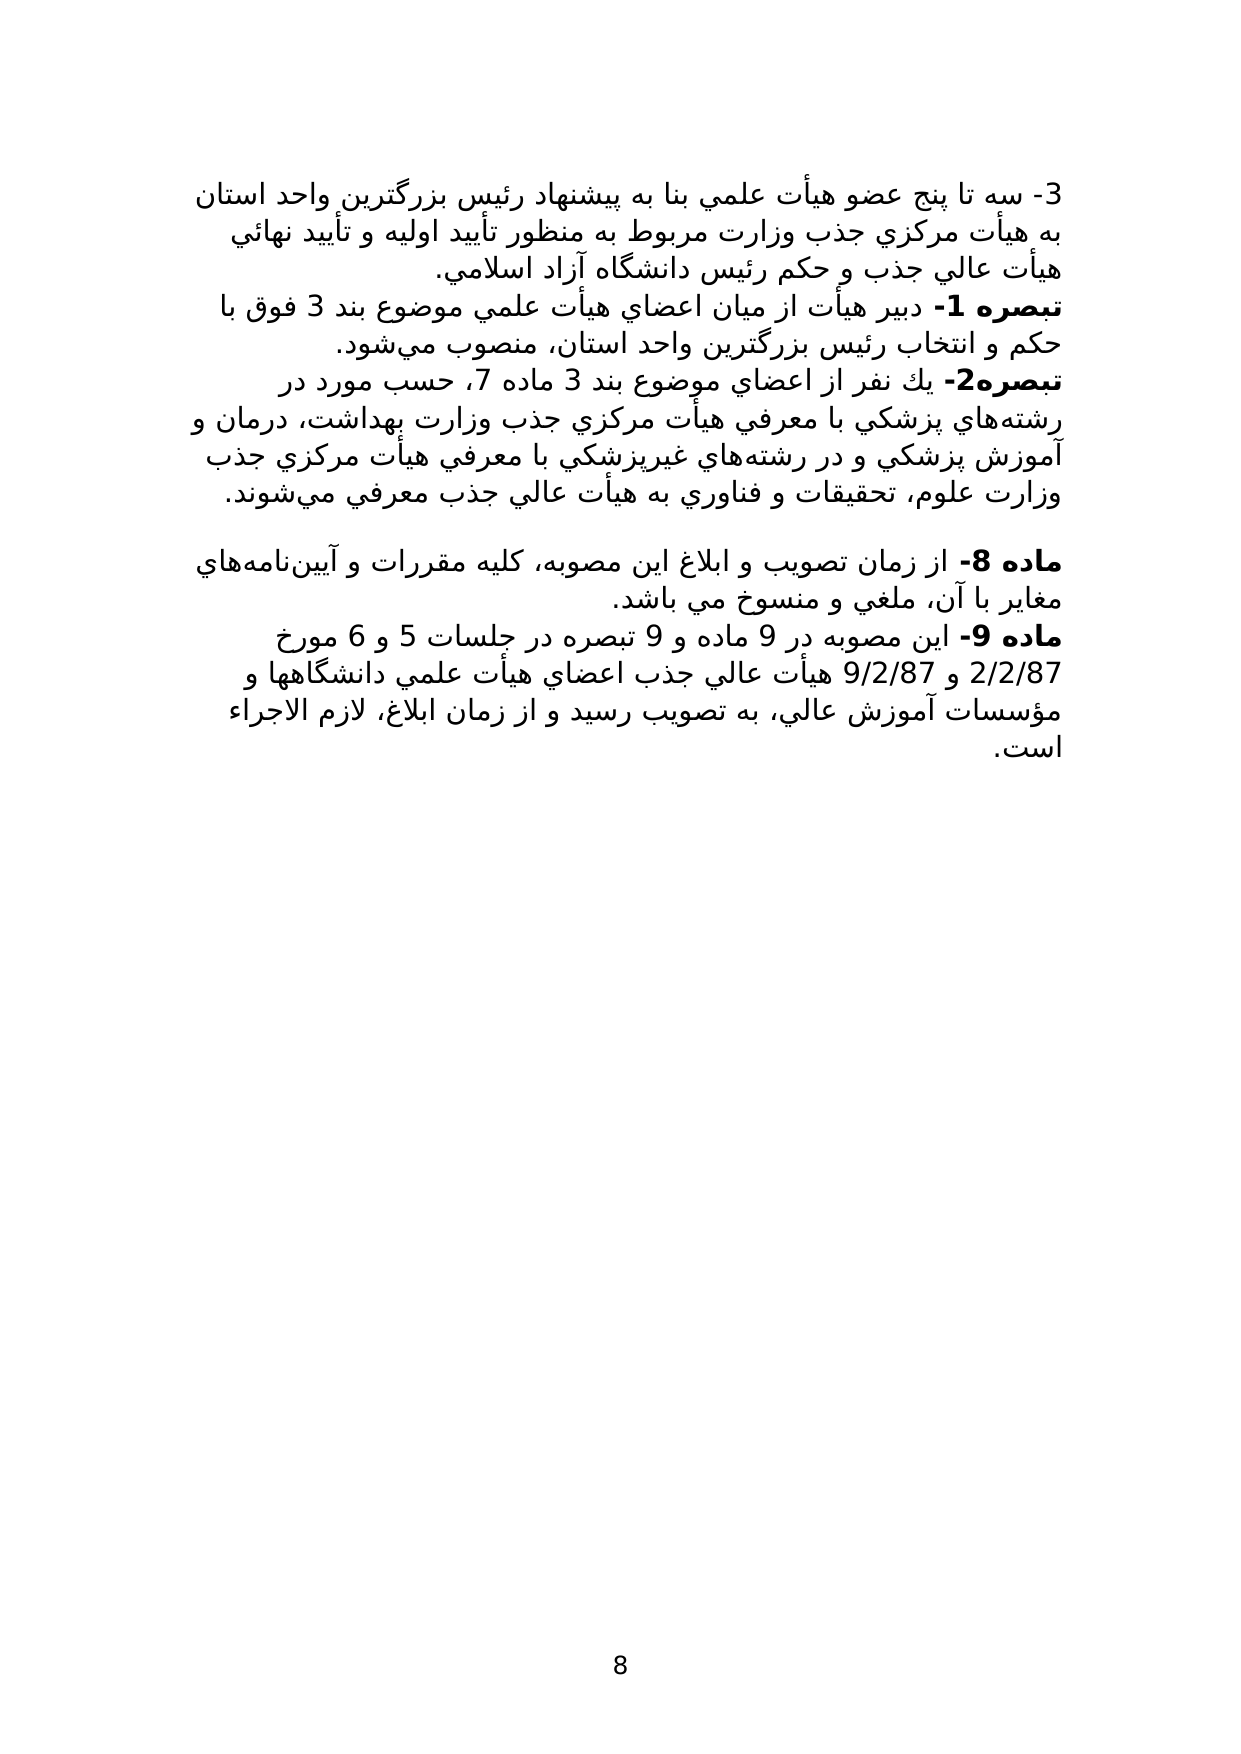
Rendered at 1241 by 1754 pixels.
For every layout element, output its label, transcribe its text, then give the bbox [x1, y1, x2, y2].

text ماده 8- از زمان تصويب و ابلاغ اين مصوبه، كليه مقررات و آيين‌نامه‌هاي مغاير با آن، ملغي و منسوخ مي باشد. [177, 544, 1063, 616]
text ماده 9- اين مصوبه در 9 ماده و 9 تبصره در جلسات 5 و 6 مورخ 2/2/87 و 9/2/87 هيأت عالي جذب اعضاي هيأت علمي دانشگاهها و مؤسسات آموزش عالي، به تصويب رسيد و از زمان ابلاغ، لازم الاجراء است. [177, 619, 1063, 765]
text 3- سه تا پنج عضو هيأت علمي بنا به پيشنهاد رئيس بزرگترين واحد استان به هيأت مركزي جذب وزارت مربوط به منظور تأييد اوليه و تأييد نهائي هيأت عالي جذب و حكم رئيس دانشگاه آزاد اسلامي. [177, 177, 1063, 286]
text تبصره2- يك نفر از اعضاي موضوع بند 3 ماده 7، حسب مورد در رشته‌هاي پزشكي با معرفي هيأت مركزي جذب وزارت بهداشت، درمان و آموزش پزشكي و در رشته‌هاي غيرپزشكي با معرفي هيأت مركزي جذب وزارت علوم، تحقيقات و فناوري به هيأت عالي جذب معرفي مي‌شوند. [177, 364, 1063, 509]
text تبصره 1- دبير هيأت از ميان اعضاي هيأت علمي موضوع بند 3 فوق با حكم و انتخاب رئيس بزرگترين واحد استان، منصوب مي‌شود. [177, 289, 1063, 360]
